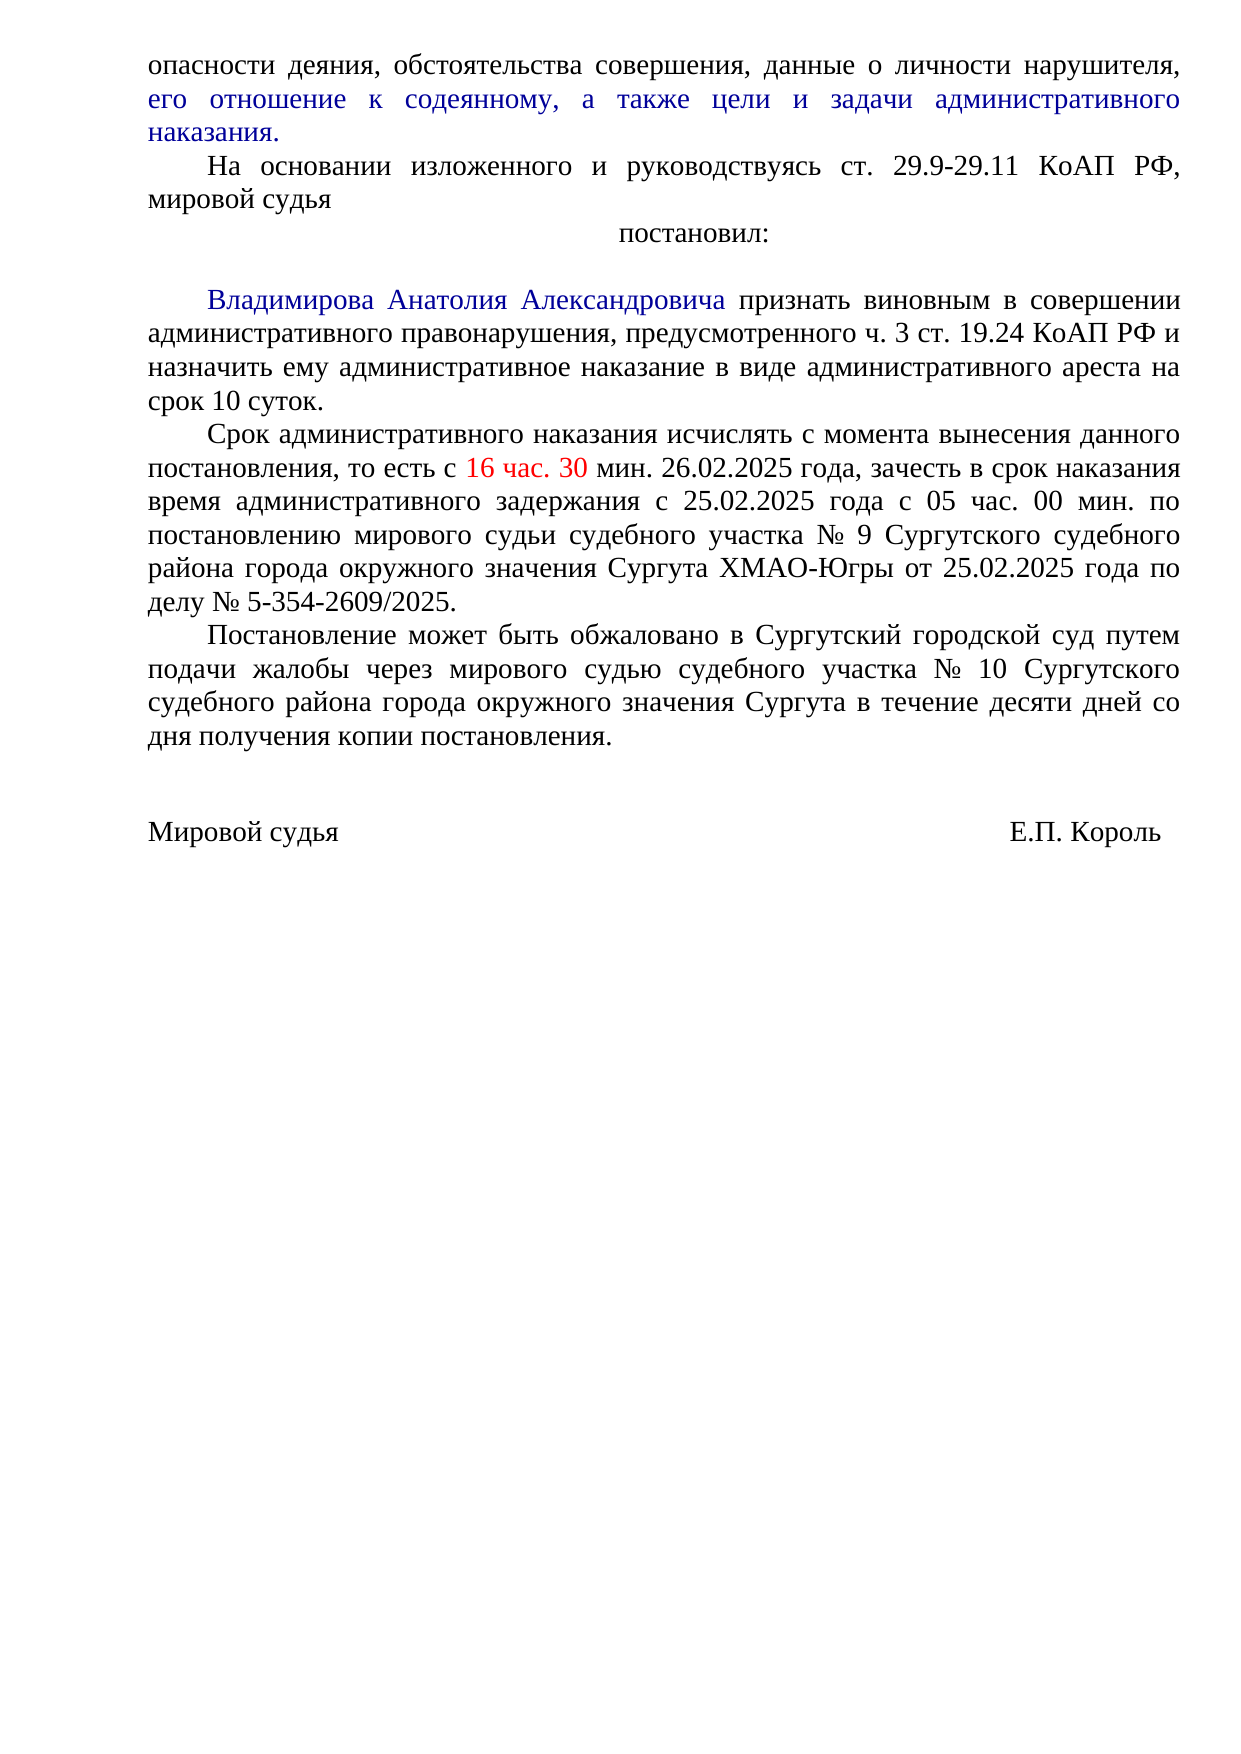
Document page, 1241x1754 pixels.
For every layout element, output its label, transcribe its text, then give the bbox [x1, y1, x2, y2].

text Постановление может быть обжаловано в Сургутский городской суд путем подачи жалобы через мирового судью судебного участка № 10 Сургутского судебного района города окружного значения Сургута в течение десяти дней со дня получения копии постановления. [148, 617, 1181, 752]
text Срок административного наказания исчислять с момента вынесения данного постановления, то есть с 16 час. 30 мин. 26.02.2025 года, зачесть в срок наказания время административного задержания с 25.02.2025 года с 05 час. 00 мин. по постановлению мирового судьи судебного участка № 9 Сургутского судебного района города окружного значения Сургута ХМАО-Югры от 25.02.2025 года по делу № 5-354-2609/2025. [148, 416, 1181, 617]
text Мировой судья Е.П. Король [148, 814, 1181, 848]
text Владимирова Анатолия Александровича признать виновным в совершении административного правонарушения, предусмотренного ч. 3 ст. 19.24 КоАП РФ и назначить ему административное наказание в виде административного ареста на срок 10 суток. [148, 282, 1181, 416]
text На основании изложенного и руководствуясь ст. 29.9-29.11 КоАП РФ, мировой судья [148, 148, 1181, 215]
text постановил: [148, 215, 1181, 248]
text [148, 47, 1181, 148]
